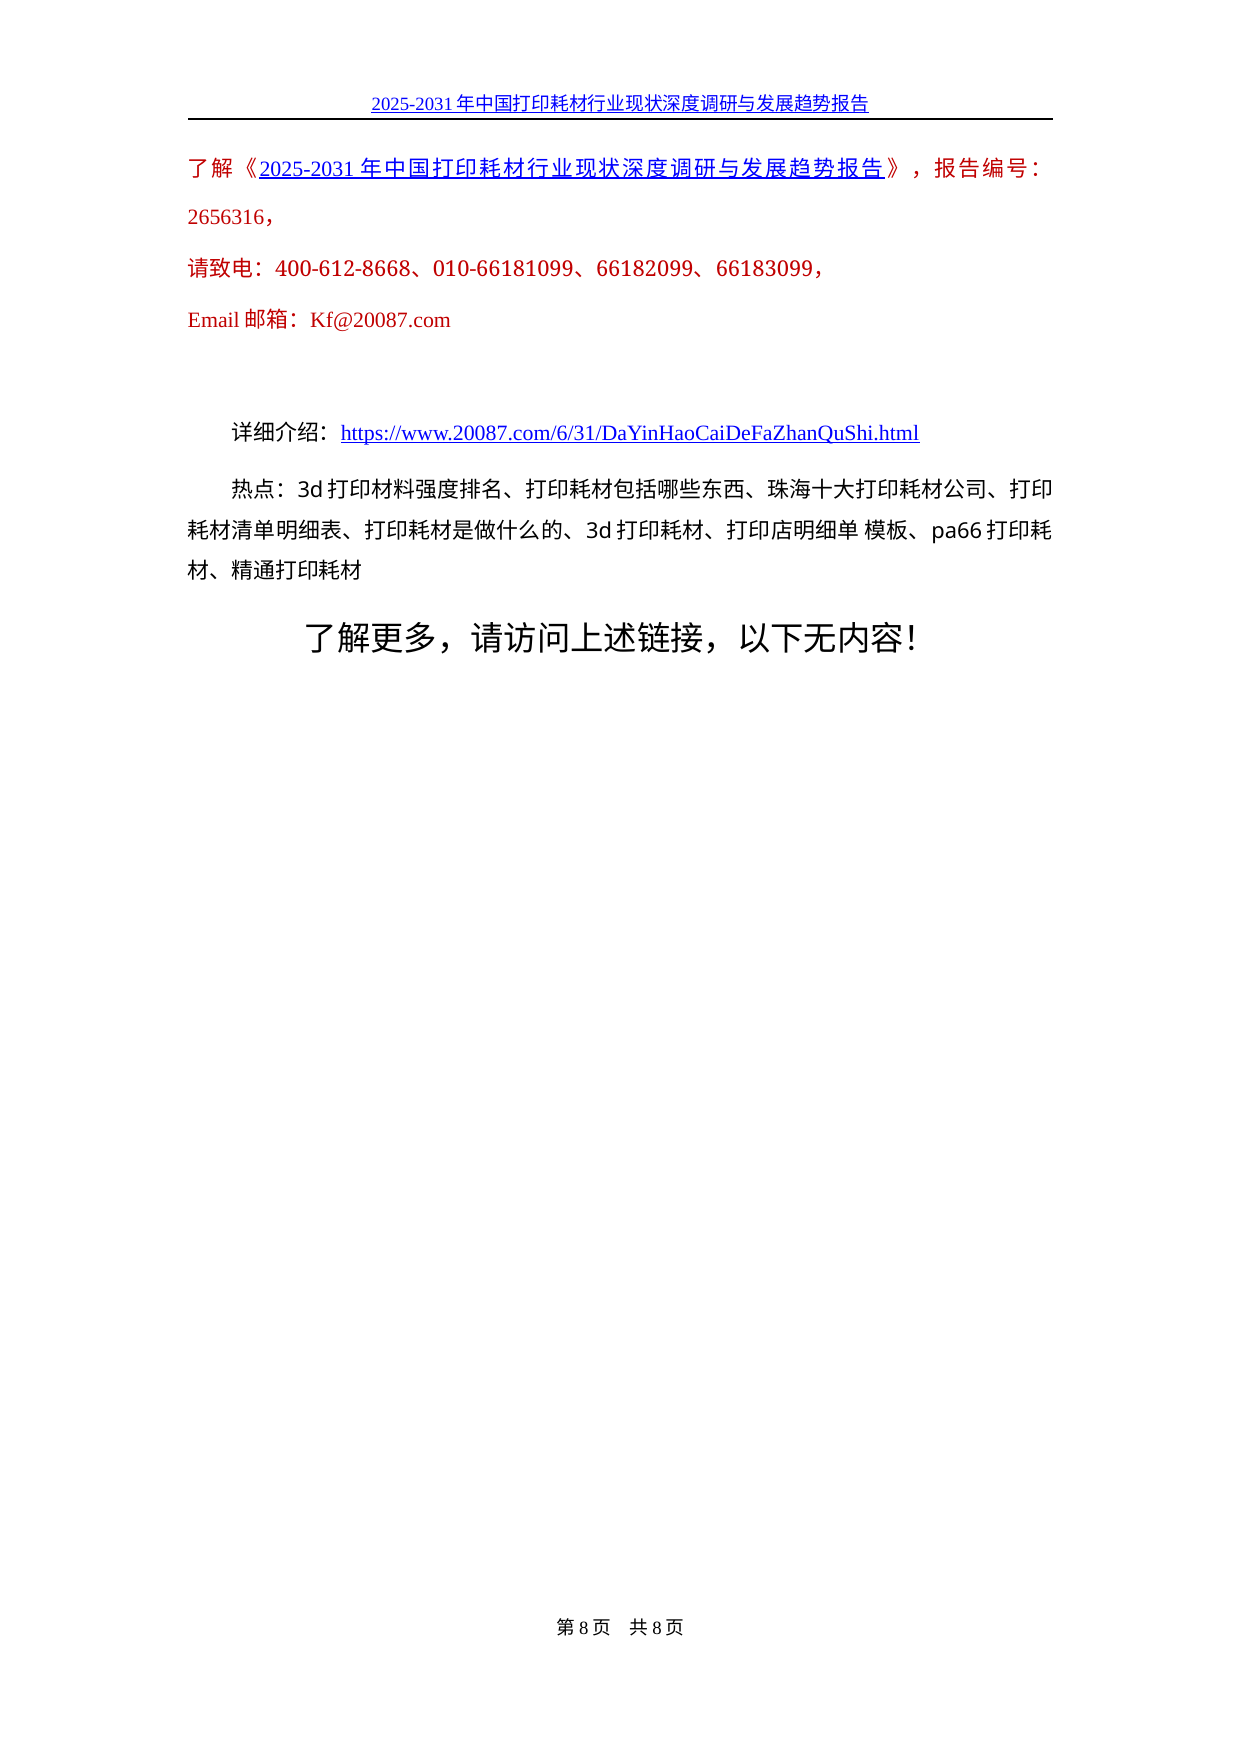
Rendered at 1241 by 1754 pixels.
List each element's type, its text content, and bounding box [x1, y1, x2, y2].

text 热点：3d打印材料强度排名、打印耗材包括哪些东西、珠海十大打印耗材公司、打印耗材清单明细表、打印耗材是做什么的、3d打印耗材、打印店明细单 模板、pa66打印耗材、精通打印耗材 [187, 472, 1053, 585]
text 了解《2025-2031年中国打印耗材行业现状深度调研与发展趋势报告》，报告编号：2656316， [187, 150, 1053, 231]
text 详细介绍：https://www.20087.com/6/31/DaYinHaoCaiDeFaZhanQuShi.html [187, 415, 1053, 447]
title 了解更多，请访问上述链接，以下无内容！ [187, 603, 1053, 668]
text 请致电：400-612-8668、010-66181099、66182099、66183099， [187, 251, 1053, 283]
text Email邮箱：Kf@20087.com [187, 302, 1053, 334]
